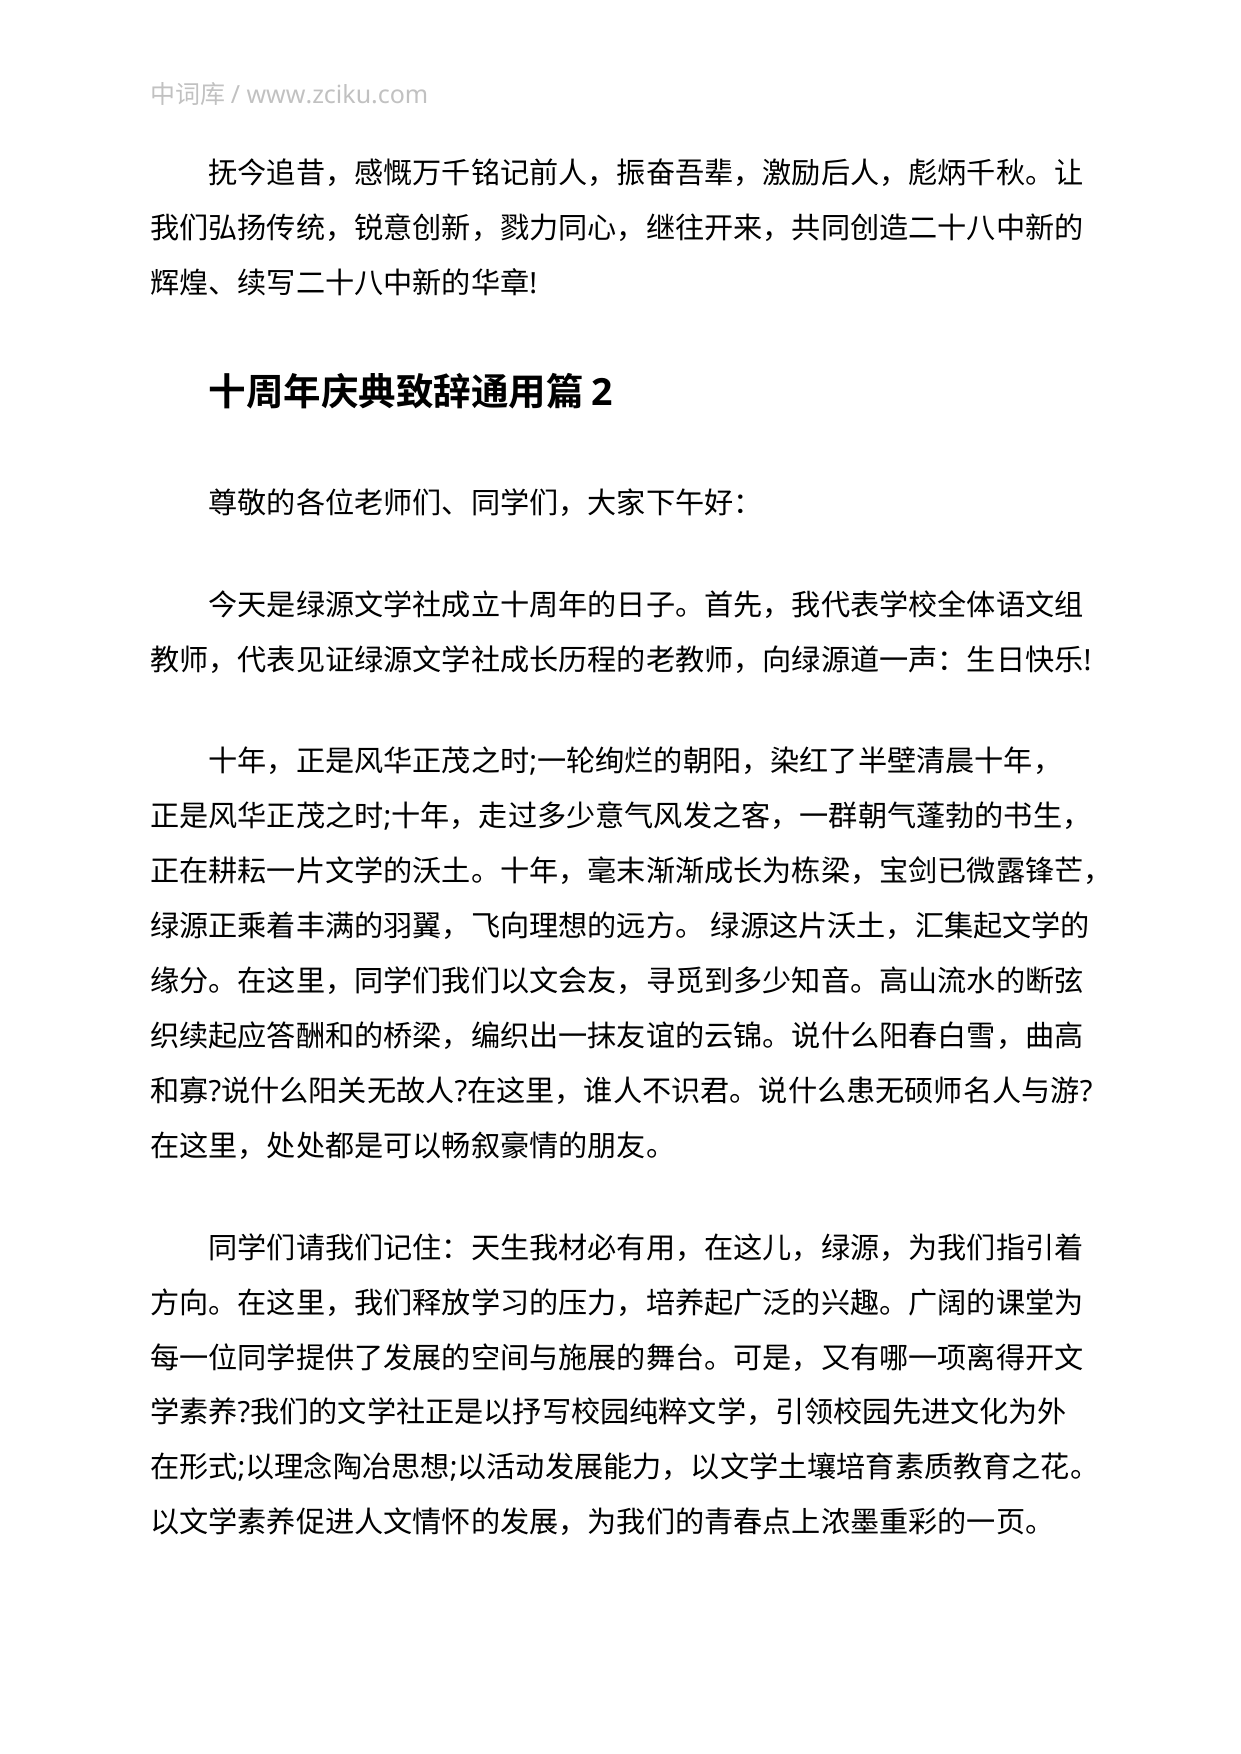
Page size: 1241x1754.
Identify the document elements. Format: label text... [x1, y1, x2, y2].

text 尊敬的各位老师们、同学们，大家下午好： [150, 479, 1090, 522]
text 十年，正是风华正茂之时;一轮绚烂的朝阳，染红了半壁清晨十年，正是风华正茂之时;十年，走过多少意气风发之客，一群朝气蓬勃的书生，正在耕耘一片文学的沃土。十年，毫末渐渐成长为栋梁，宝剑已微露锋芒，绿源正乘着丰满的羽翼，飞向理想的远方。 绿源这片沃土，汇集起文学的缘分。在这里，同学们我们以文会友，寻觅到多少知音。高山流水的断弦织续起应答酬和的桥梁，编织出一抹友谊的云锦。说什么阳春白雪，曲高和寡?说什么阳关无故人?在这里，谁人不识君。说什么患无硕师名人与游?在这里，处处都是可以畅叙豪情的朋友。 [150, 738, 1090, 1165]
text 十周年庆典致辞通用篇2 [150, 362, 1090, 416]
text 今天是绿源文学社成立十周年的日子。首先，我代表学校全体语文组教师，代表见证绿源文学社成长历程的老教师，向绿源道一声：生日快乐! [150, 581, 1090, 678]
text 同学们请我们记住：天生我材必有用，在这儿，绿源，为我们指引着方向。在这里，我们释放学习的压力，培养起广泛的兴趣。广阔的课堂为每一位同学提供了发展的空间与施展的舞台。可是，又有哪一项离得开文学素养?我们的文学社正是以抒写校园纯粹文学，引领校园先进文化为外在形式;以理念陶冶思想;以活动发展能力，以文学土壤培育素质教育之花。以文学素养促进人文情怀的发展，为我们的青春点上浓墨重彩的一页。 [150, 1224, 1090, 1541]
text 抚今追昔，感慨万千铭记前人，振奋吾辈，激励后人，彪炳千秋。让我们弘扬传统，锐意创新，戮力同心，继往开来，共同创造二十八中新的辉煌、续写二十八中新的华章! [150, 150, 1090, 302]
